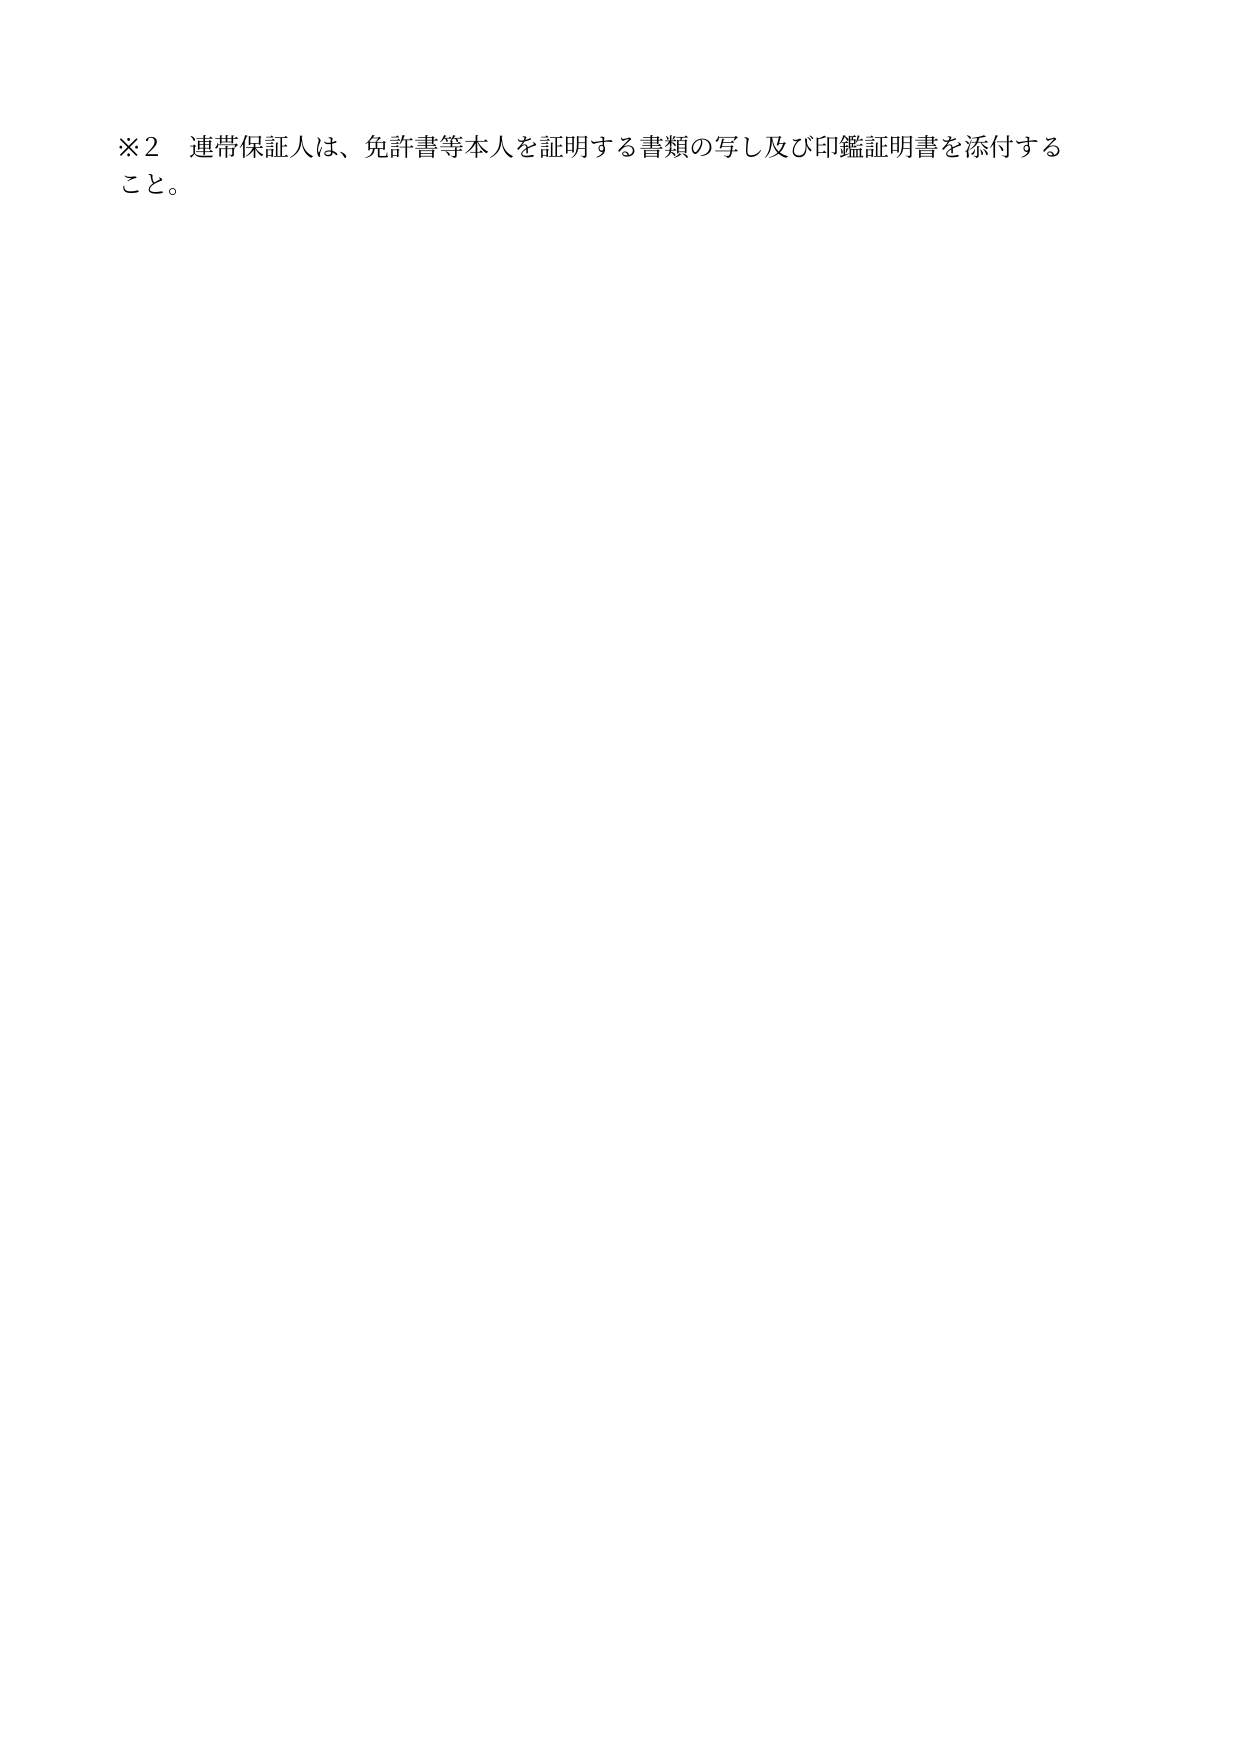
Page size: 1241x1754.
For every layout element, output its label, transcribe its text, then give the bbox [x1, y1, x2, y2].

text ※２ 連帯保証人は、免許書等本人を証明する書類の写し及び印鑑証明書を添付すること。 [118, 127, 1072, 202]
